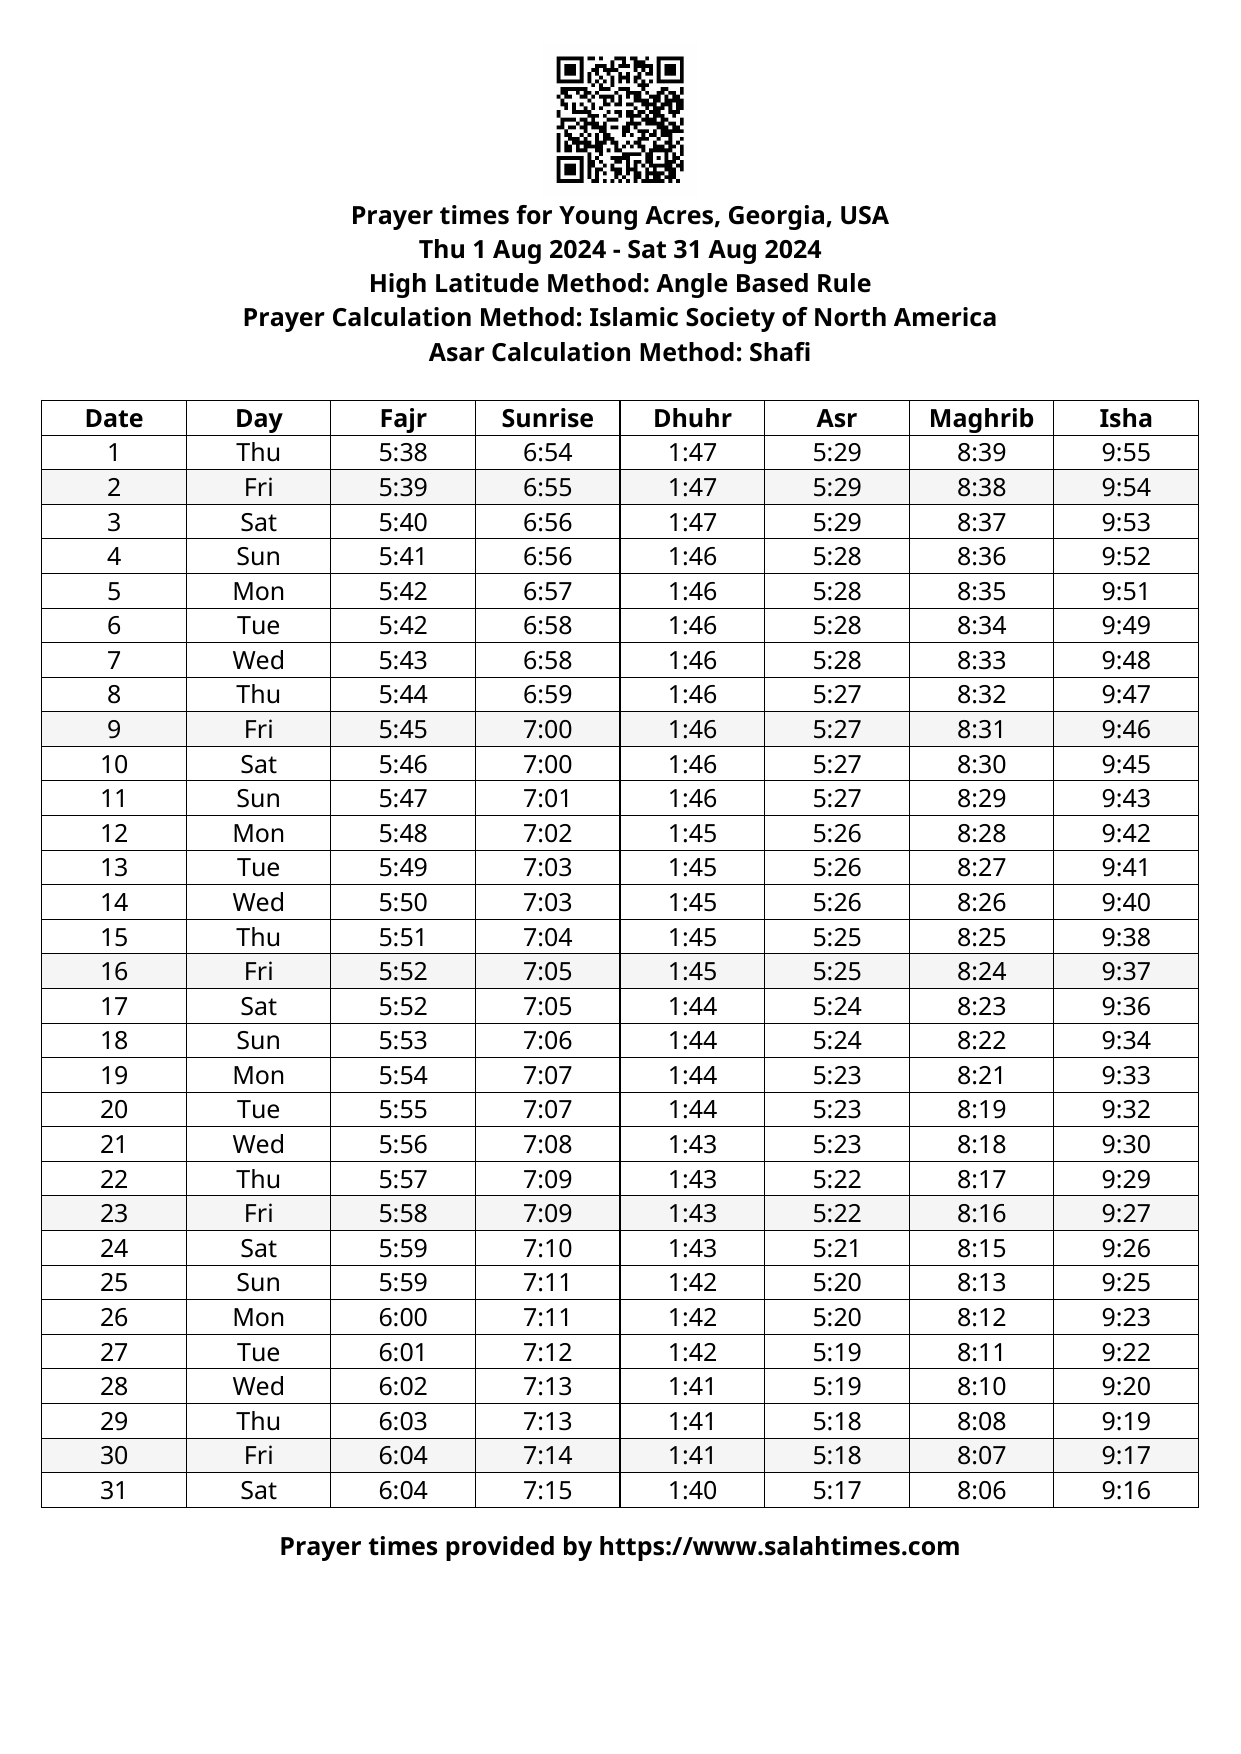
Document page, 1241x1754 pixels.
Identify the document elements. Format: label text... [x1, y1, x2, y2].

table_cell 8:39 [910, 436, 1053, 469]
table_cell 9:53 [1054, 505, 1198, 538]
table_cell 8:13 [910, 1266, 1053, 1299]
table_cell Mon [187, 816, 330, 849]
table_cell 8:10 [910, 1369, 1053, 1403]
text Prayer Calculation Method: Islamic Society of North America [42, 300, 1198, 334]
table_cell 5:51 [331, 920, 475, 953]
table_cell 6:59 [476, 678, 619, 711]
table_cell Sun [187, 781, 330, 815]
table_cell 8:35 [910, 574, 1053, 607]
table_cell 9:25 [1054, 1266, 1198, 1299]
table_cell 7:15 [476, 1473, 619, 1507]
text High Latitude Method: Angle Based Rule [42, 266, 1198, 300]
table_cell 18 [42, 1024, 186, 1057]
table_cell 1:47 [621, 470, 764, 504]
table_cell 9:48 [1054, 643, 1198, 677]
table_cell 7:04 [476, 920, 619, 953]
table_cell 7:07 [476, 1058, 619, 1092]
table_cell 5:41 [331, 539, 475, 573]
table_cell 9:22 [1054, 1335, 1198, 1368]
table_cell 6 [42, 609, 186, 642]
table_cell 8:18 [910, 1127, 1053, 1161]
table_cell 25 [42, 1266, 186, 1299]
table_cell 5:39 [331, 470, 475, 504]
table_cell 5:58 [331, 1196, 475, 1230]
table_cell 6:56 [476, 505, 619, 538]
table_cell Tue [187, 609, 330, 642]
table_cell 8:21 [910, 1058, 1053, 1092]
table_cell 9:49 [1054, 609, 1198, 642]
table_cell Sun [187, 1266, 330, 1299]
table_cell 9:54 [1054, 470, 1198, 504]
table_cell Tue [187, 1335, 330, 1368]
table_cell 5:24 [765, 989, 909, 1022]
table_cell 9:23 [1054, 1300, 1198, 1334]
table_cell 6:54 [476, 436, 619, 469]
table_cell 21 [42, 1127, 186, 1161]
table_cell 9:43 [1054, 781, 1198, 815]
table_cell 8:22 [910, 1024, 1053, 1057]
table_cell 7:00 [476, 747, 619, 780]
table_cell 5:25 [765, 954, 909, 988]
table_cell 8:15 [910, 1231, 1053, 1264]
table_cell 1:47 [621, 436, 764, 469]
table_cell 1 [42, 436, 186, 469]
table_cell 5:26 [765, 816, 909, 849]
table_cell 6:56 [476, 539, 619, 573]
table_cell 1:44 [621, 1093, 764, 1126]
table_cell 5:53 [331, 1024, 475, 1057]
table_cell Sun [187, 539, 330, 573]
table_cell 8:32 [910, 678, 1053, 711]
table_cell 9:38 [1054, 920, 1198, 953]
table_cell 5:29 [765, 470, 909, 504]
table_cell Sat [187, 989, 330, 1022]
table_cell 1:41 [621, 1369, 764, 1403]
table_cell 1:45 [621, 885, 764, 919]
table_cell 9:27 [1054, 1196, 1198, 1230]
table_cell 5:52 [331, 989, 475, 1022]
table_cell 5:44 [331, 678, 475, 711]
table_cell 1:45 [621, 920, 764, 953]
table_cell 9:45 [1054, 747, 1198, 780]
table_cell 5:59 [331, 1266, 475, 1299]
table_cell 1:44 [621, 989, 764, 1022]
table_cell 6:03 [331, 1404, 475, 1437]
table_cell 9:26 [1054, 1231, 1198, 1264]
table_cell 5:42 [331, 574, 475, 607]
table_cell 11 [42, 781, 186, 815]
table_cell 7:13 [476, 1369, 619, 1403]
table_cell 9:40 [1054, 885, 1198, 919]
table_cell Mon [187, 1300, 330, 1334]
table_cell 15 [42, 920, 186, 953]
table_cell 23 [42, 1196, 186, 1230]
table_cell 8:12 [910, 1300, 1053, 1334]
table_cell 6:00 [331, 1300, 475, 1334]
table_cell 9:52 [1054, 539, 1198, 573]
table_cell 1:43 [621, 1127, 764, 1161]
table_cell Wed [187, 1369, 330, 1403]
table_cell 1:41 [621, 1439, 764, 1472]
table_cell 5:50 [331, 885, 475, 919]
table_cell Fri [187, 1439, 330, 1472]
table_cell 5:28 [765, 539, 909, 573]
table_cell 5:19 [765, 1335, 909, 1368]
table_cell 5:23 [765, 1127, 909, 1161]
table_cell 2 [42, 470, 186, 504]
table_cell 7:05 [476, 954, 619, 988]
table_cell 8:36 [910, 539, 1053, 573]
table_cell 1:46 [621, 609, 764, 642]
table_cell 6:04 [331, 1473, 475, 1507]
table_cell Thu [187, 920, 330, 953]
table_cell 5:18 [765, 1439, 909, 1472]
table_cell 9 [42, 712, 186, 746]
table_cell 9:42 [1054, 816, 1198, 849]
table_cell 5:29 [765, 436, 909, 469]
table_cell 1:45 [621, 851, 764, 884]
table_cell 1:43 [621, 1162, 764, 1195]
table_cell 8:29 [910, 781, 1053, 815]
table_cell 30 [42, 1439, 186, 1472]
table_cell 5:43 [331, 643, 475, 677]
table_cell 1:46 [621, 574, 764, 607]
table_cell 5:49 [331, 851, 475, 884]
table_cell 6:58 [476, 643, 619, 677]
table_cell 7:11 [476, 1266, 619, 1299]
table_header Isha [1054, 401, 1198, 434]
table_cell 7:07 [476, 1093, 619, 1126]
table_cell 5:21 [765, 1231, 909, 1264]
table_header Fajr [331, 401, 475, 434]
table_cell Sat [187, 505, 330, 538]
table_cell 7:03 [476, 851, 619, 884]
table_cell 22 [42, 1162, 186, 1195]
table_cell 8:17 [910, 1162, 1053, 1195]
table_cell 8:34 [910, 609, 1053, 642]
table_cell 7 [42, 643, 186, 677]
table_cell 8 [42, 678, 186, 711]
table_cell 1:46 [621, 539, 764, 573]
table_cell 6:58 [476, 609, 619, 642]
table_header Dhuhr [621, 401, 764, 434]
table_cell 6:02 [331, 1369, 475, 1403]
table_cell 5 [42, 574, 186, 607]
table_cell 12 [42, 816, 186, 849]
table_cell 6:01 [331, 1335, 475, 1368]
table_cell 1:44 [621, 1024, 764, 1057]
table_cell 29 [42, 1404, 186, 1437]
table_cell 5:55 [331, 1093, 475, 1126]
table_cell 5:25 [765, 920, 909, 953]
table_cell 8:24 [910, 954, 1053, 988]
table_cell 8:33 [910, 643, 1053, 677]
table_cell 26 [42, 1300, 186, 1334]
table_cell 9:33 [1054, 1058, 1198, 1092]
table_cell 5:28 [765, 574, 909, 607]
table_cell 8:31 [910, 712, 1053, 746]
table_cell Fri [187, 470, 330, 504]
table_cell Fri [187, 1196, 330, 1230]
table_cell 1:46 [621, 643, 764, 677]
table_cell Tue [187, 1093, 330, 1126]
table_cell 7:05 [476, 989, 619, 1022]
table_cell 7:12 [476, 1335, 619, 1368]
table_header Date [42, 401, 186, 434]
table_cell 5:28 [765, 609, 909, 642]
table_cell 24 [42, 1231, 186, 1264]
table_cell 9:29 [1054, 1162, 1198, 1195]
table_cell 9:37 [1054, 954, 1198, 988]
table_header Day [187, 401, 330, 434]
table_cell Fri [187, 954, 330, 988]
table_cell 5:27 [765, 781, 909, 815]
table_cell 5:56 [331, 1127, 475, 1161]
table_cell 8:28 [910, 816, 1053, 849]
table_cell 1:42 [621, 1266, 764, 1299]
table_cell 1:45 [621, 816, 764, 849]
table_cell Fri [187, 712, 330, 746]
table_cell Thu [187, 1162, 330, 1195]
table_cell 5:23 [765, 1058, 909, 1092]
table_cell 5:48 [331, 816, 475, 849]
table_cell 5:26 [765, 885, 909, 919]
table_cell 9:17 [1054, 1439, 1198, 1472]
table_cell Wed [187, 885, 330, 919]
table_cell 8:27 [910, 851, 1053, 884]
table_cell 9:16 [1054, 1473, 1198, 1507]
table_cell 8:16 [910, 1196, 1053, 1230]
table_cell 1:44 [621, 1058, 764, 1092]
table_cell 6:04 [331, 1439, 475, 1472]
table_cell 1:45 [621, 954, 764, 988]
table_cell 8:38 [910, 470, 1053, 504]
table_cell 8:07 [910, 1439, 1053, 1472]
table_cell Mon [187, 1058, 330, 1092]
table_cell Wed [187, 1127, 330, 1161]
table_cell 7:08 [476, 1127, 619, 1161]
text Thu 1 Aug 2024 - Sat 31 Aug 2024 [42, 232, 1198, 266]
table_cell 31 [42, 1473, 186, 1507]
table_cell Thu [187, 436, 330, 469]
table_cell 5:27 [765, 712, 909, 746]
text Prayer times provided by https://www.salahtimes.com [42, 1528, 1198, 1563]
table_cell 9:41 [1054, 851, 1198, 884]
table_cell 5:46 [331, 747, 475, 780]
table_cell Thu [187, 1404, 330, 1437]
table_cell 14 [42, 885, 186, 919]
table_cell 8:11 [910, 1335, 1053, 1368]
table_cell 1:41 [621, 1404, 764, 1437]
table_cell 5:54 [331, 1058, 475, 1092]
table_cell Wed [187, 643, 330, 677]
text Asar Calculation Method: Shafi [42, 334, 1198, 368]
table_cell 5:57 [331, 1162, 475, 1195]
table_cell 8:37 [910, 505, 1053, 538]
text Prayer times for Young Acres, Georgia, USA [42, 198, 1198, 232]
table_cell 1:42 [621, 1335, 764, 1368]
table_cell 1:46 [621, 781, 764, 815]
table_cell 9:51 [1054, 574, 1198, 607]
table_header Sunrise [476, 401, 619, 434]
table_cell 1:46 [621, 678, 764, 711]
table_cell 3 [42, 505, 186, 538]
table_cell 5:40 [331, 505, 475, 538]
table_cell 5:47 [331, 781, 475, 815]
table_cell 1:46 [621, 747, 764, 780]
table_cell 7:10 [476, 1231, 619, 1264]
table_cell 5:29 [765, 505, 909, 538]
table_cell 27 [42, 1335, 186, 1368]
table_cell 4 [42, 539, 186, 573]
table_cell 8:30 [910, 747, 1053, 780]
table_cell 9:30 [1054, 1127, 1198, 1161]
table_cell 7:11 [476, 1300, 619, 1334]
table_cell 1:43 [621, 1196, 764, 1230]
table_cell 5:19 [765, 1369, 909, 1403]
table_cell 7:09 [476, 1196, 619, 1230]
table_cell 5:17 [765, 1473, 909, 1507]
table_cell Sun [187, 1024, 330, 1057]
table_cell 5:20 [765, 1266, 909, 1299]
table_cell 9:47 [1054, 678, 1198, 711]
table_cell 1:46 [621, 712, 764, 746]
table_cell 16 [42, 954, 186, 988]
table_cell 8:06 [910, 1473, 1053, 1507]
table_cell 1:47 [621, 505, 764, 538]
table_cell 7:02 [476, 816, 619, 849]
table_cell 9:20 [1054, 1369, 1198, 1403]
table_cell 7:14 [476, 1439, 619, 1472]
table_cell 6:57 [476, 574, 619, 607]
table_cell 9:46 [1054, 712, 1198, 746]
table_cell 6:55 [476, 470, 619, 504]
table_cell 5:27 [765, 747, 909, 780]
table_cell 7:01 [476, 781, 619, 815]
table_cell 1:40 [621, 1473, 764, 1507]
table_header Asr [765, 401, 909, 434]
table_cell 5:18 [765, 1404, 909, 1437]
table_cell 9:55 [1054, 436, 1198, 469]
table_cell 5:22 [765, 1162, 909, 1195]
picture [542, 41, 699, 198]
table_cell 5:45 [331, 712, 475, 746]
table_cell 5:52 [331, 954, 475, 988]
table_cell 5:28 [765, 643, 909, 677]
table_cell 9:36 [1054, 989, 1198, 1022]
table_cell 17 [42, 989, 186, 1022]
table_cell 13 [42, 851, 186, 884]
table_cell 28 [42, 1369, 186, 1403]
table_cell 7:00 [476, 712, 619, 746]
table_cell 8:08 [910, 1404, 1053, 1437]
table_cell 1:42 [621, 1300, 764, 1334]
table_cell Sat [187, 1231, 330, 1264]
table_cell 1:43 [621, 1231, 764, 1264]
table_cell 5:59 [331, 1231, 475, 1264]
table_cell 5:20 [765, 1300, 909, 1334]
table_cell 20 [42, 1093, 186, 1126]
table_cell Tue [187, 851, 330, 884]
table_header Maghrib [910, 401, 1053, 434]
table_cell 8:26 [910, 885, 1053, 919]
table_cell 7:06 [476, 1024, 619, 1057]
table_cell 5:24 [765, 1024, 909, 1057]
table_cell 9:34 [1054, 1024, 1198, 1057]
table_cell Mon [187, 574, 330, 607]
table_cell 5:26 [765, 851, 909, 884]
table_cell Thu [187, 678, 330, 711]
table_cell 7:13 [476, 1404, 619, 1437]
table_cell 5:27 [765, 678, 909, 711]
table_cell 5:38 [331, 436, 475, 469]
table_cell 9:32 [1054, 1093, 1198, 1126]
table_cell 7:03 [476, 885, 619, 919]
table_cell 8:19 [910, 1093, 1053, 1126]
table_cell Sat [187, 1473, 330, 1507]
table_cell 19 [42, 1058, 186, 1092]
table_cell 5:42 [331, 609, 475, 642]
table_cell 5:22 [765, 1196, 909, 1230]
table_cell Sat [187, 747, 330, 780]
table_cell 8:25 [910, 920, 1053, 953]
table_cell 7:09 [476, 1162, 619, 1195]
table_cell 8:23 [910, 989, 1053, 1022]
table_cell 9:19 [1054, 1404, 1198, 1437]
table_cell 10 [42, 747, 186, 780]
table_cell 5:23 [765, 1093, 909, 1126]
